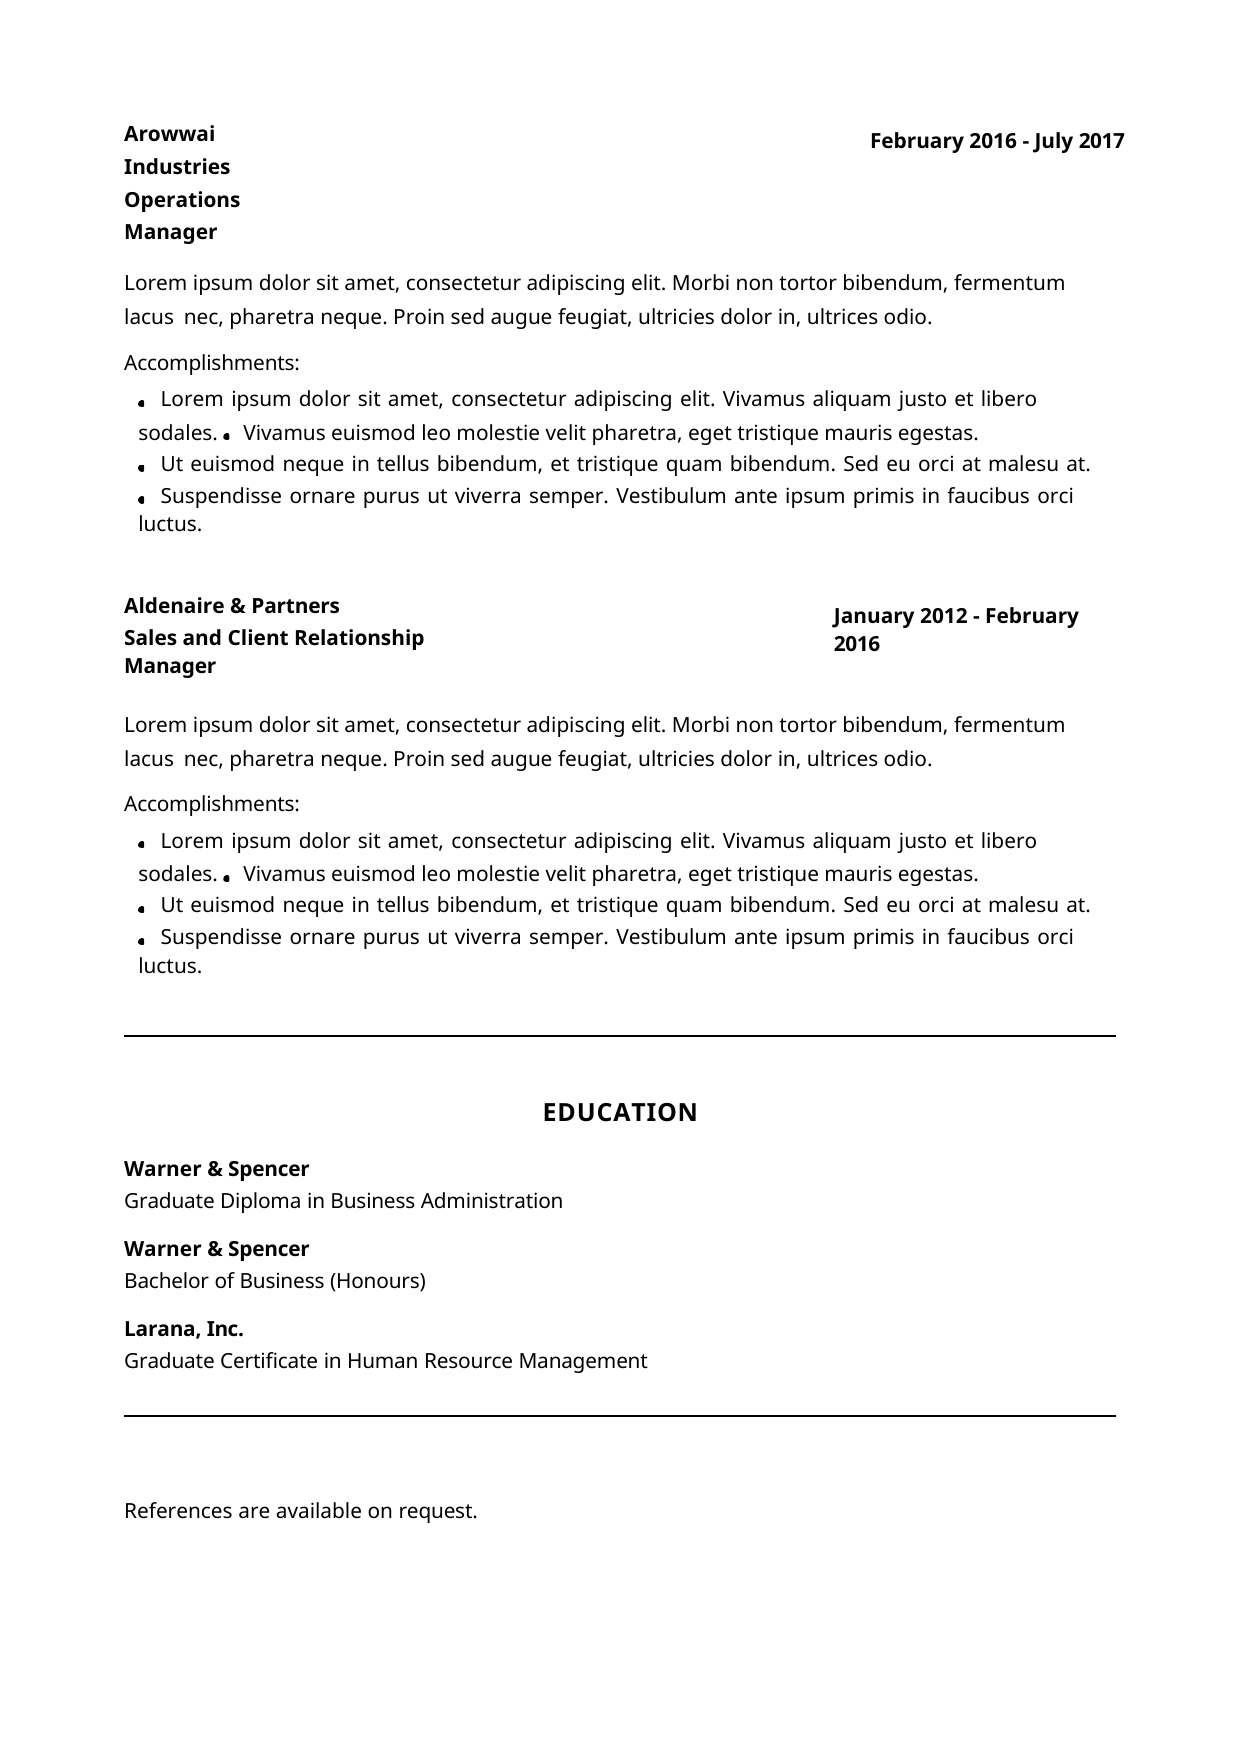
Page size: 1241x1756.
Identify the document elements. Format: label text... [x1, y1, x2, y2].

text References are available on request. [124, 1496, 1128, 1524]
text Suspendisse ornare purus ut viverra semper. Vestibulum ante ipsum primis in faucibus orci luctus. [138, 922, 1128, 979]
picture [223, 433, 230, 440]
text Lorem ipsum dolor sit amet, consectetur adipiscing elit. Vivamus aliquam justo et libero sodales. Vivamus euismod leo molestie velit pharetra, eget tristique mauris egestas. [138, 384, 1092, 446]
text Accomplishments: [124, 789, 1128, 818]
picture [138, 496, 145, 504]
text Ut euismod neque in tellus bibendum, et tristique quam bibendum. Sed eu orci at malesu at. [138, 893, 1128, 918]
text Accomplishments: [124, 348, 1128, 376]
text Larana, Inc. [124, 1314, 1128, 1343]
text Lorem ipsum dolor sit amet, consectetur adipiscing elit. Vivamus aliquam justo et libero sodales. Vivamus euismod leo molestie velit pharetra, eget tristique mauris egestas. [138, 826, 1092, 888]
text January 2012 - February 2016 [834, 601, 1128, 658]
text Graduate Diploma in Business Administration [124, 1186, 1128, 1214]
text Lorem ipsum dolor sit amet, consectetur adipiscing elit. Morbi non tortor bibendum, fermentum lacus nec, pharetra neque. Proin sed augue feugiat, ultricies dolor in, ultrices odio. [124, 268, 1099, 330]
text Bachelor of Business (Honours) [124, 1267, 1128, 1295]
picture [138, 465, 145, 472]
text Aldenaire & Partners [124, 591, 490, 619]
text Warner & Spencer [124, 1154, 1128, 1182]
text Lorem ipsum dolor sit amet, consectetur adipiscing elit. Morbi non tortor bibendum, fermentum lacus nec, pharetra neque. Proin sed augue feugiat, ultricies dolor in, ultrices odio. [124, 710, 1099, 772]
picture [223, 875, 230, 882]
picture [138, 400, 145, 407]
text Arowwai Industries Operations Manager [124, 119, 316, 246]
subtitle EDUCATION [317, 1095, 923, 1129]
text Suspendisse ornare purus ut viverra semper. Vestibulum ante ipsum primis in faucibus orci luctus. [138, 481, 1128, 538]
text Ut euismod neque in tellus bibendum, et tristique quam bibendum. Sed eu orci at malesu at. [138, 451, 1128, 476]
picture [138, 906, 145, 913]
text Sales and Client Relationship Manager [124, 623, 490, 680]
picture [138, 938, 145, 945]
text Graduate Certificate in Human Resource Management [124, 1346, 1128, 1375]
picture [138, 841, 145, 848]
text Warner & Spencer [124, 1234, 1128, 1263]
text February 2016 - July 2017 [870, 127, 1128, 155]
